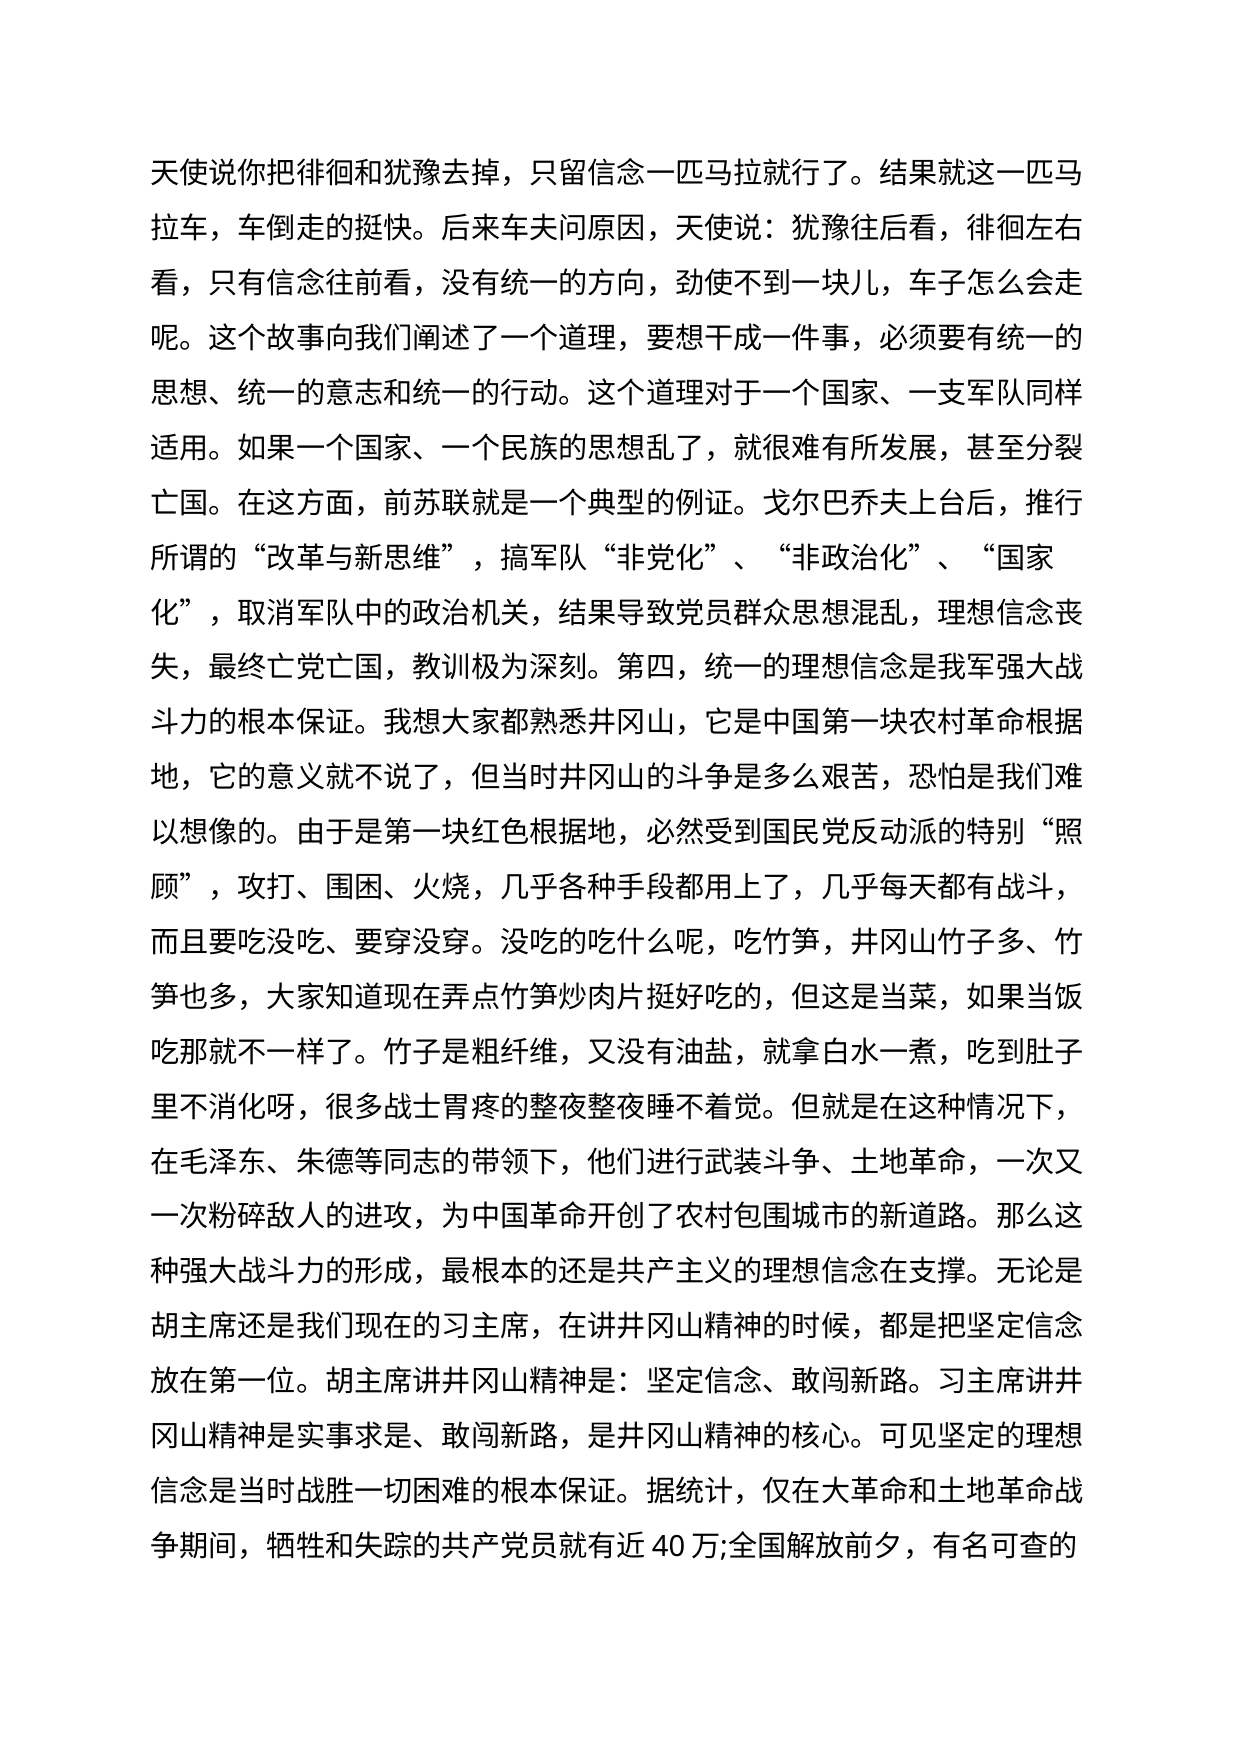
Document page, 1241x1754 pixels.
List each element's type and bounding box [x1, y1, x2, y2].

text [150, 150, 1090, 1565]
